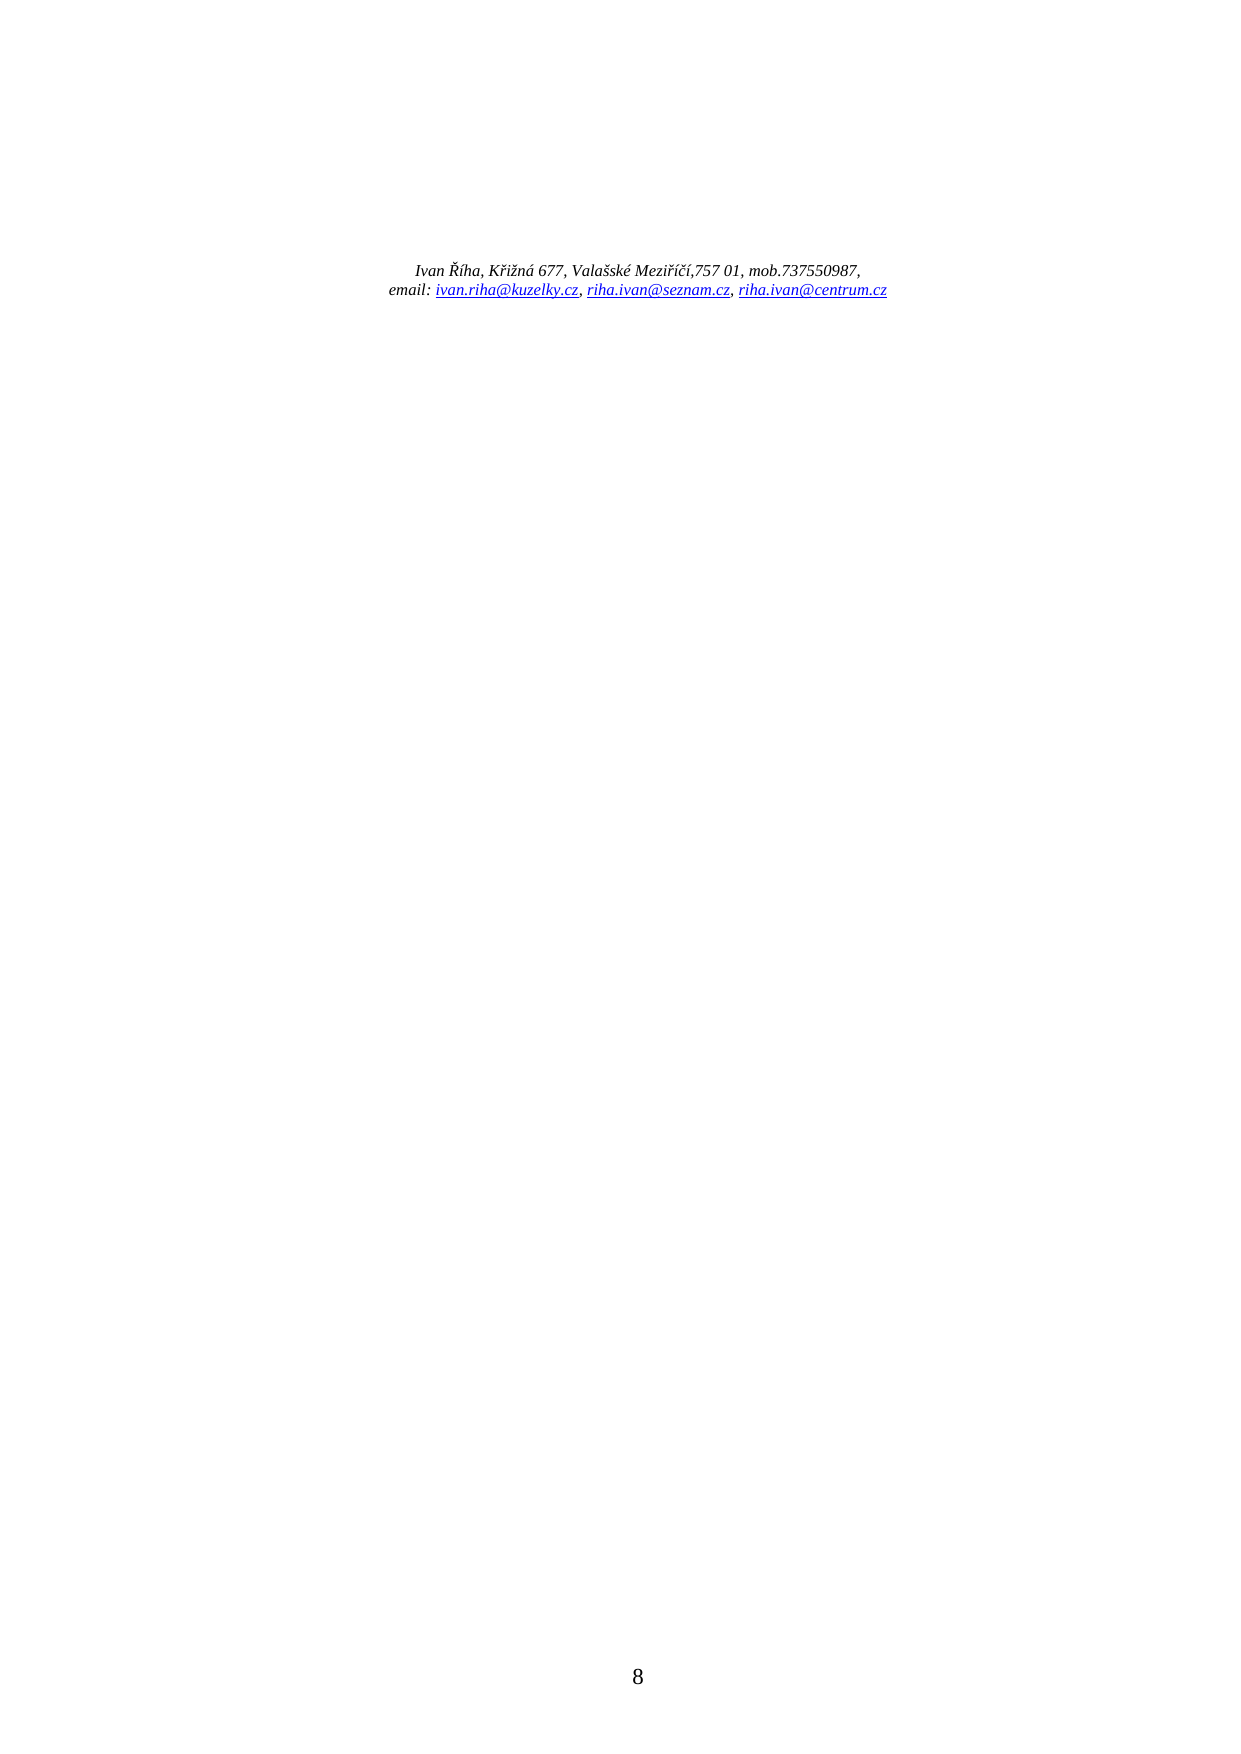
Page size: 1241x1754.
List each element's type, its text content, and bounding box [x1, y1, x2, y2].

text email: ivan.riha@kuzelky.cz, riha.ivan@seznam.cz, riha.ivan@centrum.cz [77, 280, 1163, 299]
text Ivan Říha, Křižná 677, Valašské Meziříčí,757 01, mob.737550987, [77, 261, 1163, 280]
